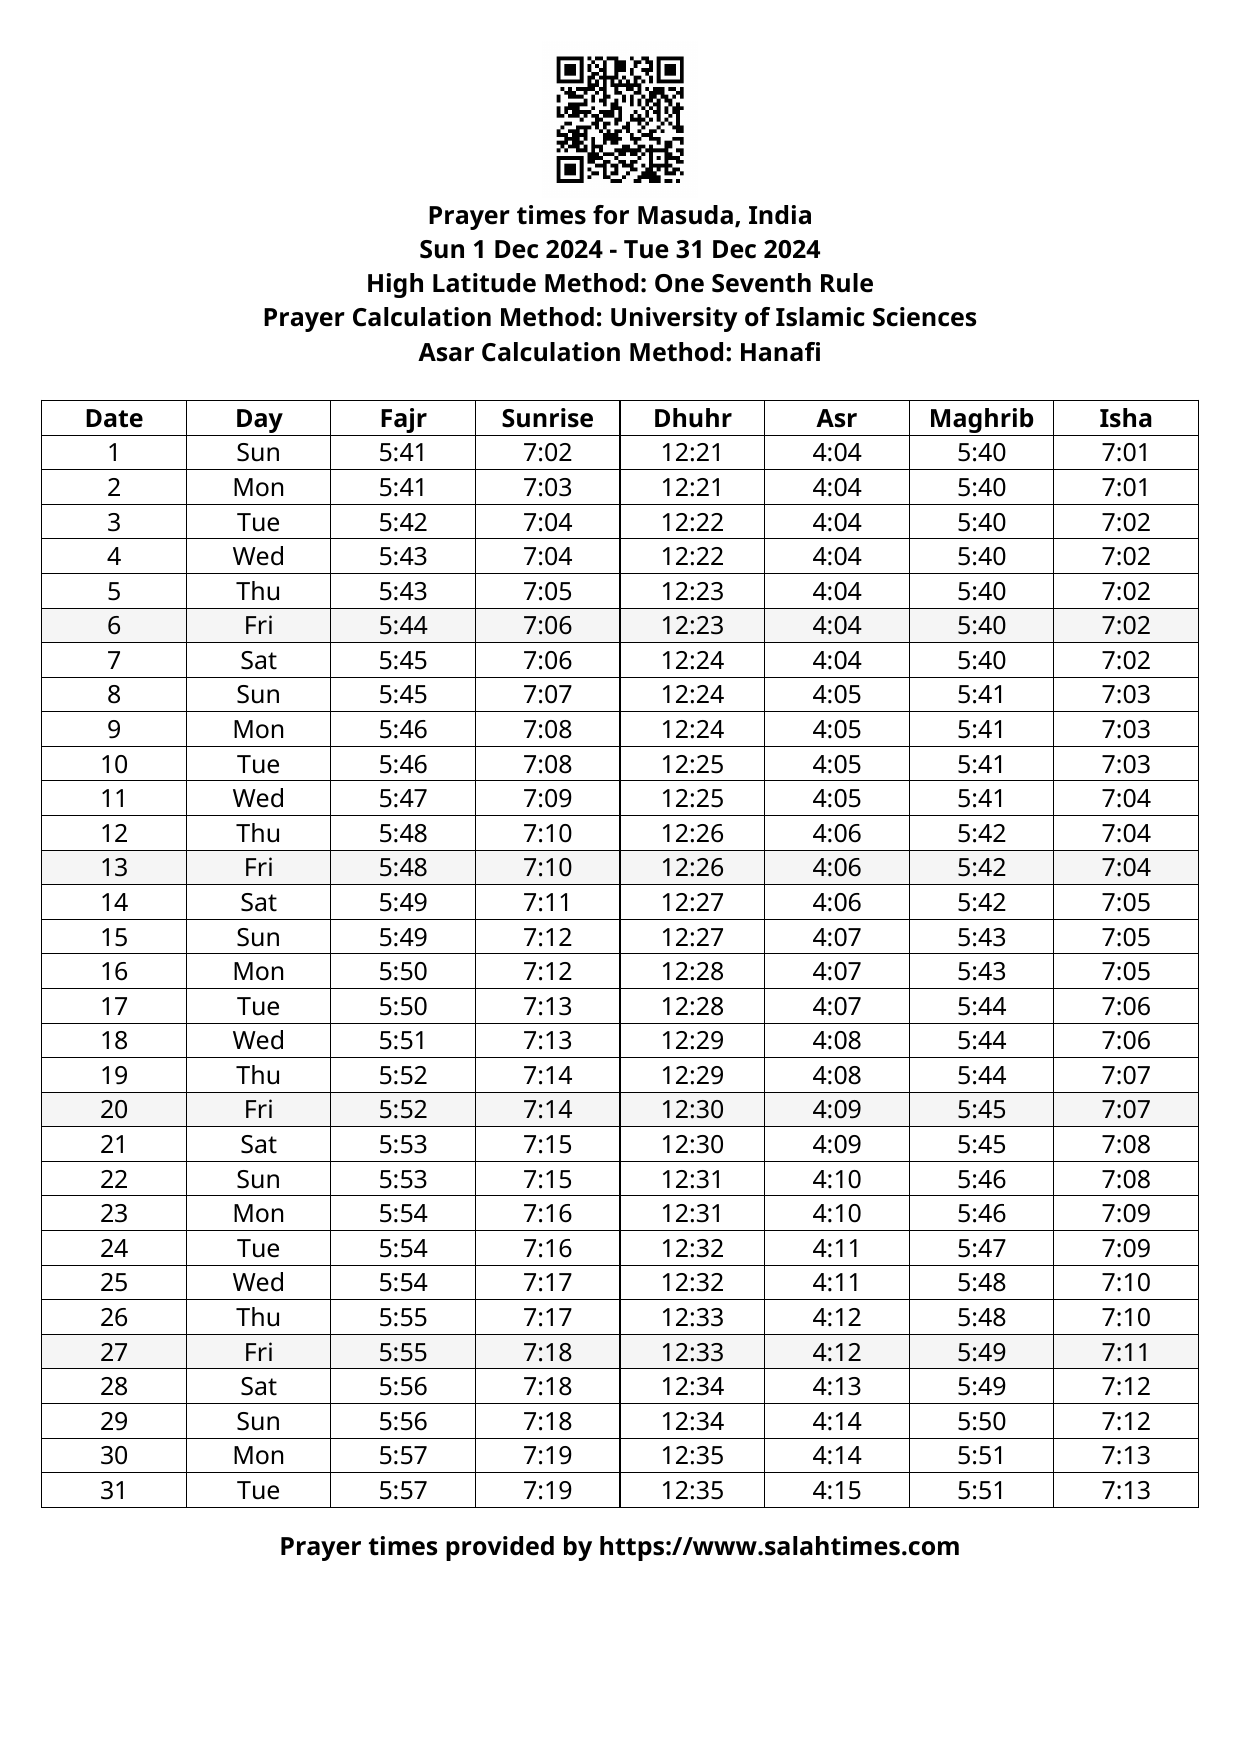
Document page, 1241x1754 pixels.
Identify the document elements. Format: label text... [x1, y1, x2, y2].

table_cell 18 [42, 1024, 186, 1057]
table_cell 7:14 [476, 1058, 619, 1092]
table_cell 5:43 [331, 539, 475, 573]
table_cell 7:02 [1054, 643, 1198, 677]
table_cell 4:14 [765, 1439, 909, 1472]
table_cell 14 [42, 885, 186, 919]
table_cell 12 [42, 816, 186, 849]
table_cell 5:43 [910, 920, 1053, 953]
table_cell 5:41 [910, 781, 1053, 815]
table_cell 12:26 [621, 851, 764, 884]
table_cell Wed [187, 781, 330, 815]
table_cell 5:40 [910, 436, 1053, 469]
table_cell 7:17 [476, 1300, 619, 1334]
table_cell 4:09 [765, 1093, 909, 1126]
table_cell 7:05 [476, 574, 619, 607]
table_cell 4:12 [765, 1300, 909, 1334]
table_cell 12:27 [621, 885, 764, 919]
table_cell 7:02 [476, 436, 619, 469]
table_cell Thu [187, 1058, 330, 1092]
table_cell Fri [187, 851, 330, 884]
table_cell 21 [42, 1127, 186, 1161]
table_cell 5:50 [331, 954, 475, 988]
table_cell 5:49 [910, 1335, 1053, 1368]
table_cell 5:45 [910, 1093, 1053, 1126]
table_cell 7:18 [476, 1335, 619, 1368]
text Sun 1 Dec 2024 - Tue 31 Dec 2024 [42, 232, 1198, 266]
table_cell 7:04 [1054, 816, 1198, 849]
table_cell 5:42 [331, 505, 475, 538]
table_cell Sun [187, 1162, 330, 1195]
table_cell 7:09 [1054, 1231, 1198, 1264]
table_cell 5:51 [331, 1024, 475, 1057]
table_cell 12:22 [621, 539, 764, 573]
table_cell 5:44 [910, 1058, 1053, 1092]
table_cell 16 [42, 954, 186, 988]
table_cell 5:44 [910, 1024, 1053, 1057]
table_cell 2 [42, 470, 186, 504]
table_cell 5:41 [331, 436, 475, 469]
table_cell Tue [187, 747, 330, 780]
table_cell 12:24 [621, 712, 764, 746]
table_cell 4:04 [765, 643, 909, 677]
table_header Sunrise [476, 401, 619, 434]
table_cell 5:48 [331, 851, 475, 884]
table_cell Sun [187, 436, 330, 469]
table_cell 12:22 [621, 505, 764, 538]
table_cell 5:52 [331, 1093, 475, 1126]
table_cell 23 [42, 1196, 186, 1230]
table_cell 3 [42, 505, 186, 538]
table_header Maghrib [910, 401, 1053, 434]
table_cell 5:56 [331, 1369, 475, 1403]
table_cell 7:10 [1054, 1266, 1198, 1299]
table_cell 5:49 [331, 885, 475, 919]
table_cell 12:25 [621, 747, 764, 780]
table_cell 4:11 [765, 1231, 909, 1264]
table_cell 5:41 [910, 678, 1053, 711]
table_cell 5:54 [331, 1266, 475, 1299]
table_cell 7:06 [476, 643, 619, 677]
table_cell 5:57 [331, 1439, 475, 1472]
table_cell 12:26 [621, 816, 764, 849]
table_cell 7:17 [476, 1266, 619, 1299]
table_cell Wed [187, 1024, 330, 1057]
table_cell 7:16 [476, 1231, 619, 1264]
table_cell Tue [187, 989, 330, 1022]
table_cell 4:04 [765, 574, 909, 607]
table_cell 19 [42, 1058, 186, 1092]
table_cell 7:06 [476, 609, 619, 642]
text High Latitude Method: One Seventh Rule [42, 266, 1198, 300]
table_cell 7:02 [1054, 609, 1198, 642]
table_cell 6 [42, 609, 186, 642]
table_cell 5:45 [910, 1127, 1053, 1161]
table_cell 5:40 [910, 574, 1053, 607]
table_cell 25 [42, 1266, 186, 1299]
table_cell Mon [187, 1439, 330, 1472]
table_cell 5:43 [331, 574, 475, 607]
table_cell 4:04 [765, 539, 909, 573]
table_cell 7:05 [1054, 920, 1198, 953]
table_cell 12:28 [621, 954, 764, 988]
table_cell 12:23 [621, 609, 764, 642]
table_cell 4:12 [765, 1335, 909, 1368]
table_cell 12:28 [621, 989, 764, 1022]
table_header Dhuhr [621, 401, 764, 434]
table_cell 5:44 [331, 609, 475, 642]
table_cell 5:55 [331, 1300, 475, 1334]
table_cell 12:35 [621, 1473, 764, 1507]
table_header Fajr [331, 401, 475, 434]
table_cell 1 [42, 436, 186, 469]
table_cell 4:10 [765, 1196, 909, 1230]
table_cell Tue [187, 1231, 330, 1264]
table_cell 7:12 [1054, 1369, 1198, 1403]
table_cell Sat [187, 1127, 330, 1161]
table_cell Wed [187, 539, 330, 573]
text Prayer times provided by https://www.salahtimes.com [42, 1528, 1198, 1563]
table_cell 7:03 [1054, 747, 1198, 780]
table_cell 12:21 [621, 436, 764, 469]
text Prayer Calculation Method: University of Islamic Sciences [42, 300, 1198, 334]
table_cell 5:41 [910, 712, 1053, 746]
table_cell Fri [187, 609, 330, 642]
table_cell 7:11 [476, 885, 619, 919]
table_cell 15 [42, 920, 186, 953]
table_cell 4:09 [765, 1127, 909, 1161]
table_cell 12:34 [621, 1404, 764, 1437]
table_cell 5:43 [910, 954, 1053, 988]
table_cell 5:55 [331, 1335, 475, 1368]
table_cell 24 [42, 1231, 186, 1264]
table_cell 7:07 [1054, 1093, 1198, 1126]
table_cell 7:08 [476, 747, 619, 780]
table_cell 5:53 [331, 1127, 475, 1161]
table_header Asr [765, 401, 909, 434]
table_cell 4 [42, 539, 186, 573]
table_cell 12:32 [621, 1231, 764, 1264]
table_cell 5:40 [910, 470, 1053, 504]
table_cell 7:09 [1054, 1196, 1198, 1230]
table_cell Sat [187, 1369, 330, 1403]
table_cell 7 [42, 643, 186, 677]
table_cell 12:24 [621, 678, 764, 711]
table_cell 4:04 [765, 436, 909, 469]
table_cell 5:46 [910, 1196, 1053, 1230]
table_cell 5 [42, 574, 186, 607]
table_cell Tue [187, 1473, 330, 1507]
table_cell 4:07 [765, 920, 909, 953]
table_cell 7:15 [476, 1127, 619, 1161]
table_cell 7:13 [476, 1024, 619, 1057]
table_cell 7:04 [476, 539, 619, 573]
table_cell 4:07 [765, 954, 909, 988]
table_cell Mon [187, 1196, 330, 1230]
table_cell 5:41 [910, 747, 1053, 780]
table_cell 7:12 [476, 954, 619, 988]
table_cell 29 [42, 1404, 186, 1437]
table_cell 5:42 [910, 851, 1053, 884]
table_cell 5:48 [910, 1266, 1053, 1299]
table_cell 7:04 [1054, 851, 1198, 884]
table_cell 5:46 [331, 712, 475, 746]
table_cell 5:51 [910, 1439, 1053, 1472]
table_cell 7:19 [476, 1473, 619, 1507]
table_cell 7:12 [1054, 1404, 1198, 1437]
table_cell 5:47 [910, 1231, 1053, 1264]
table_cell 7:12 [476, 920, 619, 953]
table_cell 5:50 [331, 989, 475, 1022]
table_cell 5:44 [910, 989, 1053, 1022]
table_cell 31 [42, 1473, 186, 1507]
table_cell 7:03 [476, 470, 619, 504]
table_cell 8 [42, 678, 186, 711]
table_cell 12:32 [621, 1266, 764, 1299]
table_cell 7:11 [1054, 1335, 1198, 1368]
table_cell 5:40 [910, 505, 1053, 538]
table_cell 28 [42, 1369, 186, 1403]
table_cell 12:29 [621, 1058, 764, 1092]
table_cell 4:13 [765, 1369, 909, 1403]
table_cell 7:03 [1054, 678, 1198, 711]
table_cell Fri [187, 1093, 330, 1126]
table_cell Mon [187, 712, 330, 746]
table_cell 4:08 [765, 1058, 909, 1092]
table_cell 12:21 [621, 470, 764, 504]
table_cell 4:04 [765, 609, 909, 642]
table_cell 7:04 [476, 505, 619, 538]
table_cell 7:08 [476, 712, 619, 746]
table_cell 4:15 [765, 1473, 909, 1507]
table_cell 5:53 [331, 1162, 475, 1195]
table_cell 5:54 [331, 1231, 475, 1264]
table_cell 7:09 [476, 781, 619, 815]
table_cell 4:06 [765, 885, 909, 919]
table_cell Fri [187, 1335, 330, 1368]
table_header Isha [1054, 401, 1198, 434]
table_cell 4:14 [765, 1404, 909, 1437]
table_cell 7:13 [476, 989, 619, 1022]
table_cell 7:10 [476, 851, 619, 884]
table_cell 17 [42, 989, 186, 1022]
table_cell 5:48 [910, 1300, 1053, 1334]
table_cell 7:07 [1054, 1058, 1198, 1092]
table_cell 7:01 [1054, 436, 1198, 469]
table_cell 5:51 [910, 1473, 1053, 1507]
table_cell 4:10 [765, 1162, 909, 1195]
table_cell 9 [42, 712, 186, 746]
table_cell 7:18 [476, 1404, 619, 1437]
table_cell 4:11 [765, 1266, 909, 1299]
table_cell 4:07 [765, 989, 909, 1022]
table_cell 13 [42, 851, 186, 884]
table_cell 11 [42, 781, 186, 815]
table_cell 12:25 [621, 781, 764, 815]
table_cell 7:10 [1054, 1300, 1198, 1334]
table_cell 7:08 [1054, 1162, 1198, 1195]
table_cell 5:40 [910, 539, 1053, 573]
table_cell 5:46 [331, 747, 475, 780]
table_cell 7:02 [1054, 505, 1198, 538]
table_cell 5:42 [910, 816, 1053, 849]
table_cell 5:49 [331, 920, 475, 953]
table_cell Tue [187, 505, 330, 538]
table_cell 7:13 [1054, 1439, 1198, 1472]
table_cell 30 [42, 1439, 186, 1472]
table_cell 12:30 [621, 1093, 764, 1126]
table_cell 7:07 [476, 678, 619, 711]
table_cell 5:57 [331, 1473, 475, 1507]
table_cell 5:40 [910, 643, 1053, 677]
table_cell 5:52 [331, 1058, 475, 1092]
table_cell 5:47 [331, 781, 475, 815]
table_cell 7:02 [1054, 574, 1198, 607]
table_cell 4:04 [765, 505, 909, 538]
table_cell 4:05 [765, 747, 909, 780]
table_cell Sat [187, 643, 330, 677]
table_cell 22 [42, 1162, 186, 1195]
table_cell 12:30 [621, 1127, 764, 1161]
table_cell 5:48 [331, 816, 475, 849]
table_cell 20 [42, 1093, 186, 1126]
table_cell 12:24 [621, 643, 764, 677]
table_cell 10 [42, 747, 186, 780]
table_cell 7:10 [476, 816, 619, 849]
text Asar Calculation Method: Hanafi [42, 334, 1198, 368]
table_cell 4:06 [765, 851, 909, 884]
table_cell 7:16 [476, 1196, 619, 1230]
table_cell Mon [187, 470, 330, 504]
table_cell 12:33 [621, 1335, 764, 1368]
text Prayer times for Masuda, India [42, 198, 1198, 232]
table_cell 7:14 [476, 1093, 619, 1126]
table_cell 7:06 [1054, 1024, 1198, 1057]
table_cell 4:05 [765, 678, 909, 711]
table_cell Sun [187, 920, 330, 953]
table_cell 7:03 [1054, 712, 1198, 746]
table_cell 5:54 [331, 1196, 475, 1230]
table_cell Thu [187, 816, 330, 849]
table_cell 26 [42, 1300, 186, 1334]
table_cell 5:50 [910, 1404, 1053, 1437]
table_header Date [42, 401, 186, 434]
table_cell 5:45 [331, 643, 475, 677]
table_cell 4:05 [765, 712, 909, 746]
table_cell 4:04 [765, 470, 909, 504]
table_cell Wed [187, 1266, 330, 1299]
table_cell 5:56 [331, 1404, 475, 1437]
table_cell Sun [187, 1404, 330, 1437]
table_cell 4:05 [765, 781, 909, 815]
table_cell 5:45 [331, 678, 475, 711]
table_cell 7:06 [1054, 989, 1198, 1022]
table_cell 4:06 [765, 816, 909, 849]
table_cell 12:31 [621, 1196, 764, 1230]
table_header Day [187, 401, 330, 434]
table_cell 12:27 [621, 920, 764, 953]
table_cell 7:19 [476, 1439, 619, 1472]
table_cell 7:04 [1054, 781, 1198, 815]
table_cell 5:42 [910, 885, 1053, 919]
table_cell 7:02 [1054, 539, 1198, 573]
table_cell 27 [42, 1335, 186, 1368]
table_cell 12:29 [621, 1024, 764, 1057]
table_cell 7:05 [1054, 885, 1198, 919]
table_cell 12:23 [621, 574, 764, 607]
table_cell 5:49 [910, 1369, 1053, 1403]
table_cell 7:13 [1054, 1473, 1198, 1507]
table_cell Sun [187, 678, 330, 711]
table_cell Sat [187, 885, 330, 919]
table_cell 7:08 [1054, 1127, 1198, 1161]
picture [542, 41, 699, 198]
table_cell 12:31 [621, 1162, 764, 1195]
table_cell 7:18 [476, 1369, 619, 1403]
table_cell Thu [187, 574, 330, 607]
table_cell 12:34 [621, 1369, 764, 1403]
table_cell 7:01 [1054, 470, 1198, 504]
table_cell 5:41 [331, 470, 475, 504]
table_cell 12:35 [621, 1439, 764, 1472]
table_cell Mon [187, 954, 330, 988]
table_cell 7:05 [1054, 954, 1198, 988]
table_cell 4:08 [765, 1024, 909, 1057]
table_cell 12:33 [621, 1300, 764, 1334]
table_cell 7:15 [476, 1162, 619, 1195]
table_cell 5:40 [910, 609, 1053, 642]
table_cell Thu [187, 1300, 330, 1334]
table_cell 5:46 [910, 1162, 1053, 1195]
